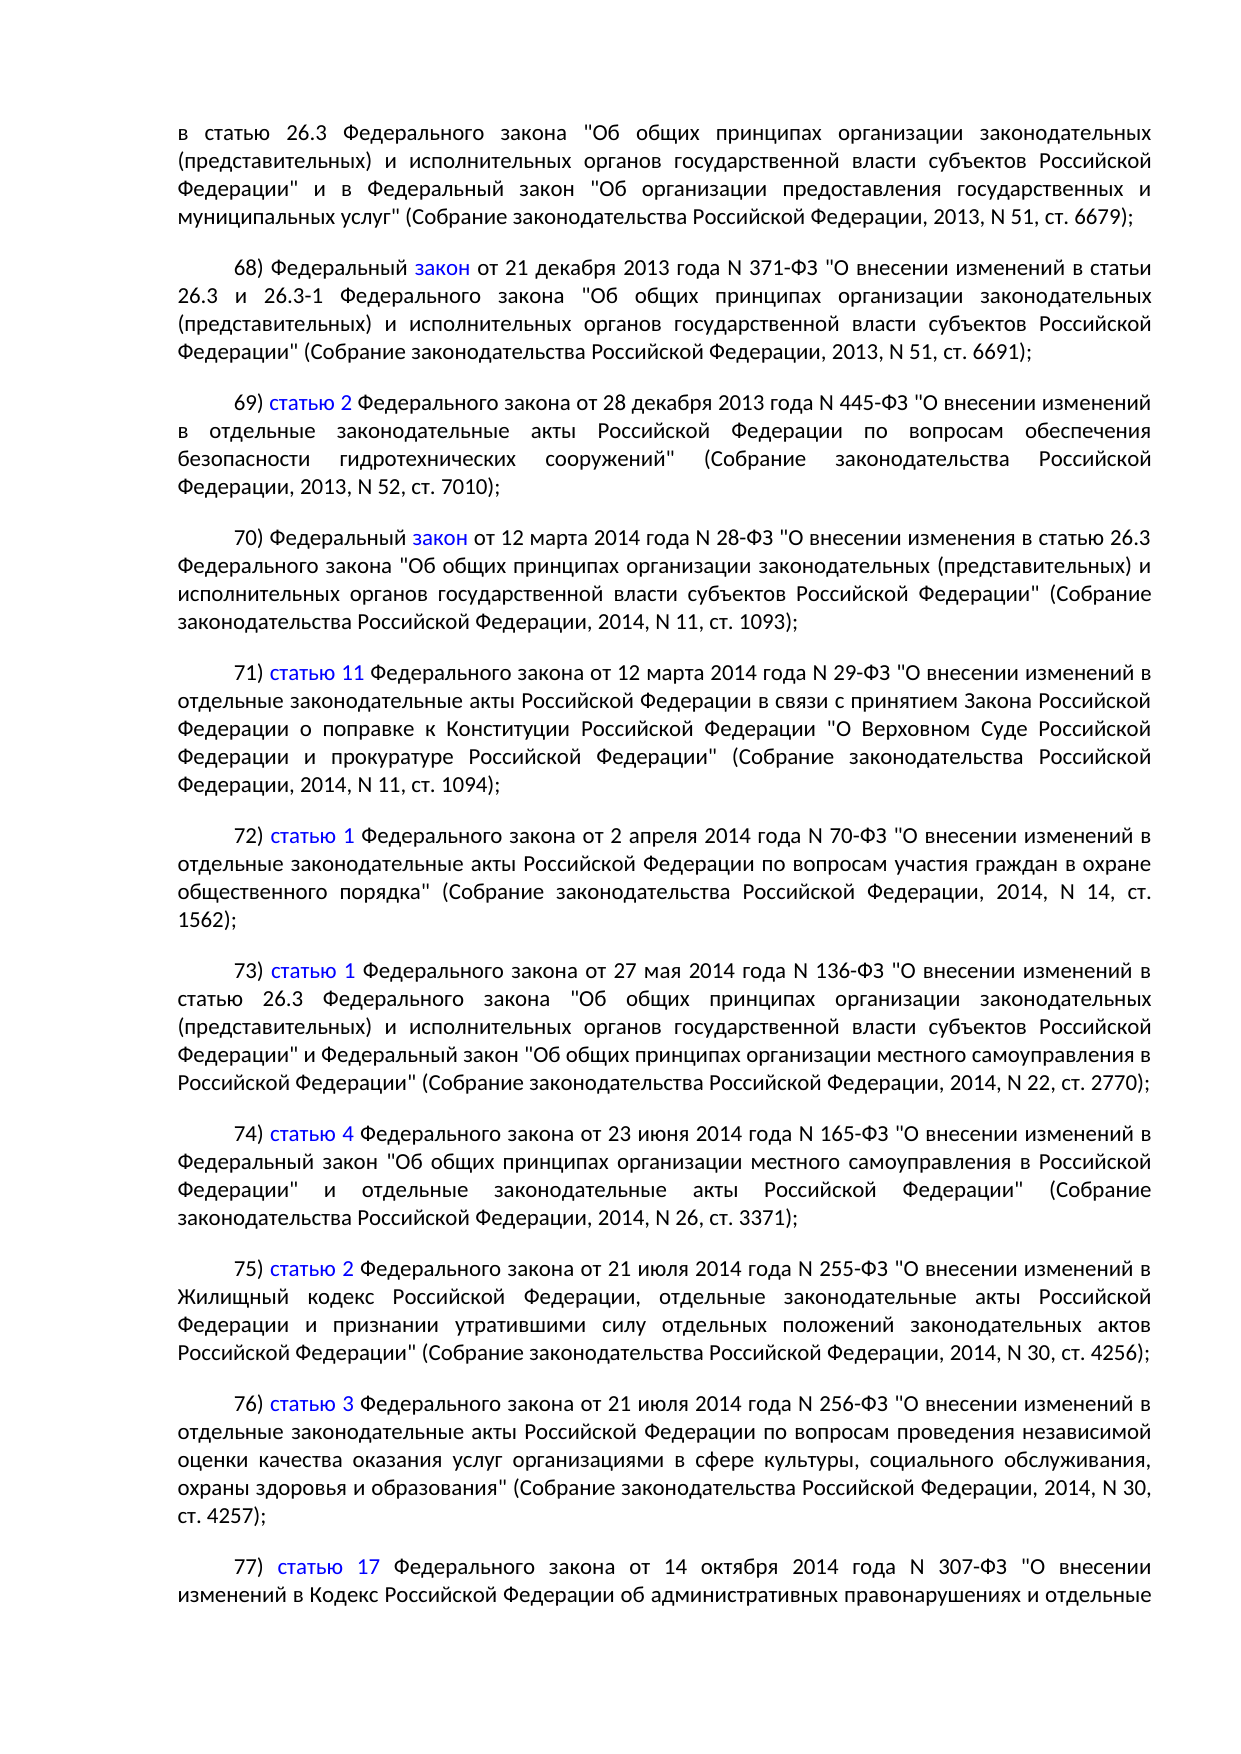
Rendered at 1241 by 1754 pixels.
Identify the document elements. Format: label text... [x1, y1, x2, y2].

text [177, 1552, 1152, 1608]
text 71) статью 11 Федерального закона от 12 марта 2014 года N 29-ФЗ "О внесении изменений в отдельные законодательные акты Российской Федерации в связи с принятием Закона Российской Федерации о поправке к Конституции Российской Федерации "О Верховном Суде Российской Федерации и прокуратуре Российской Федерации" (Собрание законодательства Российской Федерации, 2014, N 11, ст. 1094); [177, 658, 1152, 798]
text 72) статью 1 Федерального закона от 2 апреля 2014 года N 70-ФЗ "О внесении изменений в отдельные законодательные акты Российской Федерации по вопросам участия граждан в охране общественного порядка" (Собрание законодательства Российской Федерации, 2014, N 14, ст. 1562); [177, 821, 1152, 933]
text 76) статью 3 Федерального закона от 21 июля 2014 года N 256-ФЗ "О внесении изменений в отдельные законодательные акты Российской Федерации по вопросам проведения независимой оценки качества оказания услуг организациями в сфере культуры, социального обслуживания, охраны здоровья и образования" (Собрание законодательства Российской Федерации, 2014, N 30, ст. 4257); [177, 1389, 1152, 1529]
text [177, 118, 1152, 230]
text 74) статью 4 Федерального закона от 23 июня 2014 года N 165-ФЗ "О внесении изменений в Федеральный закон "Об общих принципах организации местного самоуправления в Российской Федерации" и отдельные законодательные акты Российской Федерации" (Собрание законодательства Российской Федерации, 2014, N 26, ст. 3371); [177, 1119, 1152, 1231]
text 68) Федеральный закон от 21 декабря 2013 года N 371-ФЗ "О внесении изменений в статьи 26.3 и 26.3-1 Федерального закона "Об общих принципах организации законодательных (представительных) и исполнительных органов государственной власти субъектов Российской Федерации" (Собрание законодательства Российской Федерации, 2013, N 51, ст. 6691); [177, 253, 1152, 365]
text 69) статью 2 Федерального закона от 28 декабря 2013 года N 445-ФЗ "О внесении изменений в отдельные законодательные акты Российской Федерации по вопросам обеспечения безопасности гидротехнических сооружений" (Собрание законодательства Российской Федерации, 2013, N 52, ст. 7010); [177, 388, 1152, 500]
text 73) статью 1 Федерального закона от 27 мая 2014 года N 136-ФЗ "О внесении изменений в статью 26.3 Федерального закона "Об общих принципах организации законодательных (представительных) и исполнительных органов государственной власти субъектов Российской Федерации" и Федеральный закон "Об общих принципах организации местного самоуправления в Российской Федерации" (Собрание законодательства Российской Федерации, 2014, N 22, ст. 2770); [177, 956, 1152, 1096]
text 70) Федеральный закон от 12 марта 2014 года N 28-ФЗ "О внесении изменения в статью 26.3 Федерального закона "Об общих принципах организации законодательных (представительных) и исполнительных органов государственной власти субъектов Российской Федерации" (Собрание законодательства Российской Федерации, 2014, N 11, ст. 1093); [177, 523, 1152, 635]
text 75) статью 2 Федерального закона от 21 июля 2014 года N 255-ФЗ "О внесении изменений в Жилищный кодекс Российской Федерации, отдельные законодательные акты Российской Федерации и признании утратившими силу отдельных положений законодательных актов Российской Федерации" (Собрание законодательства Российской Федерации, 2014, N 30, ст. 4256); [177, 1254, 1152, 1366]
